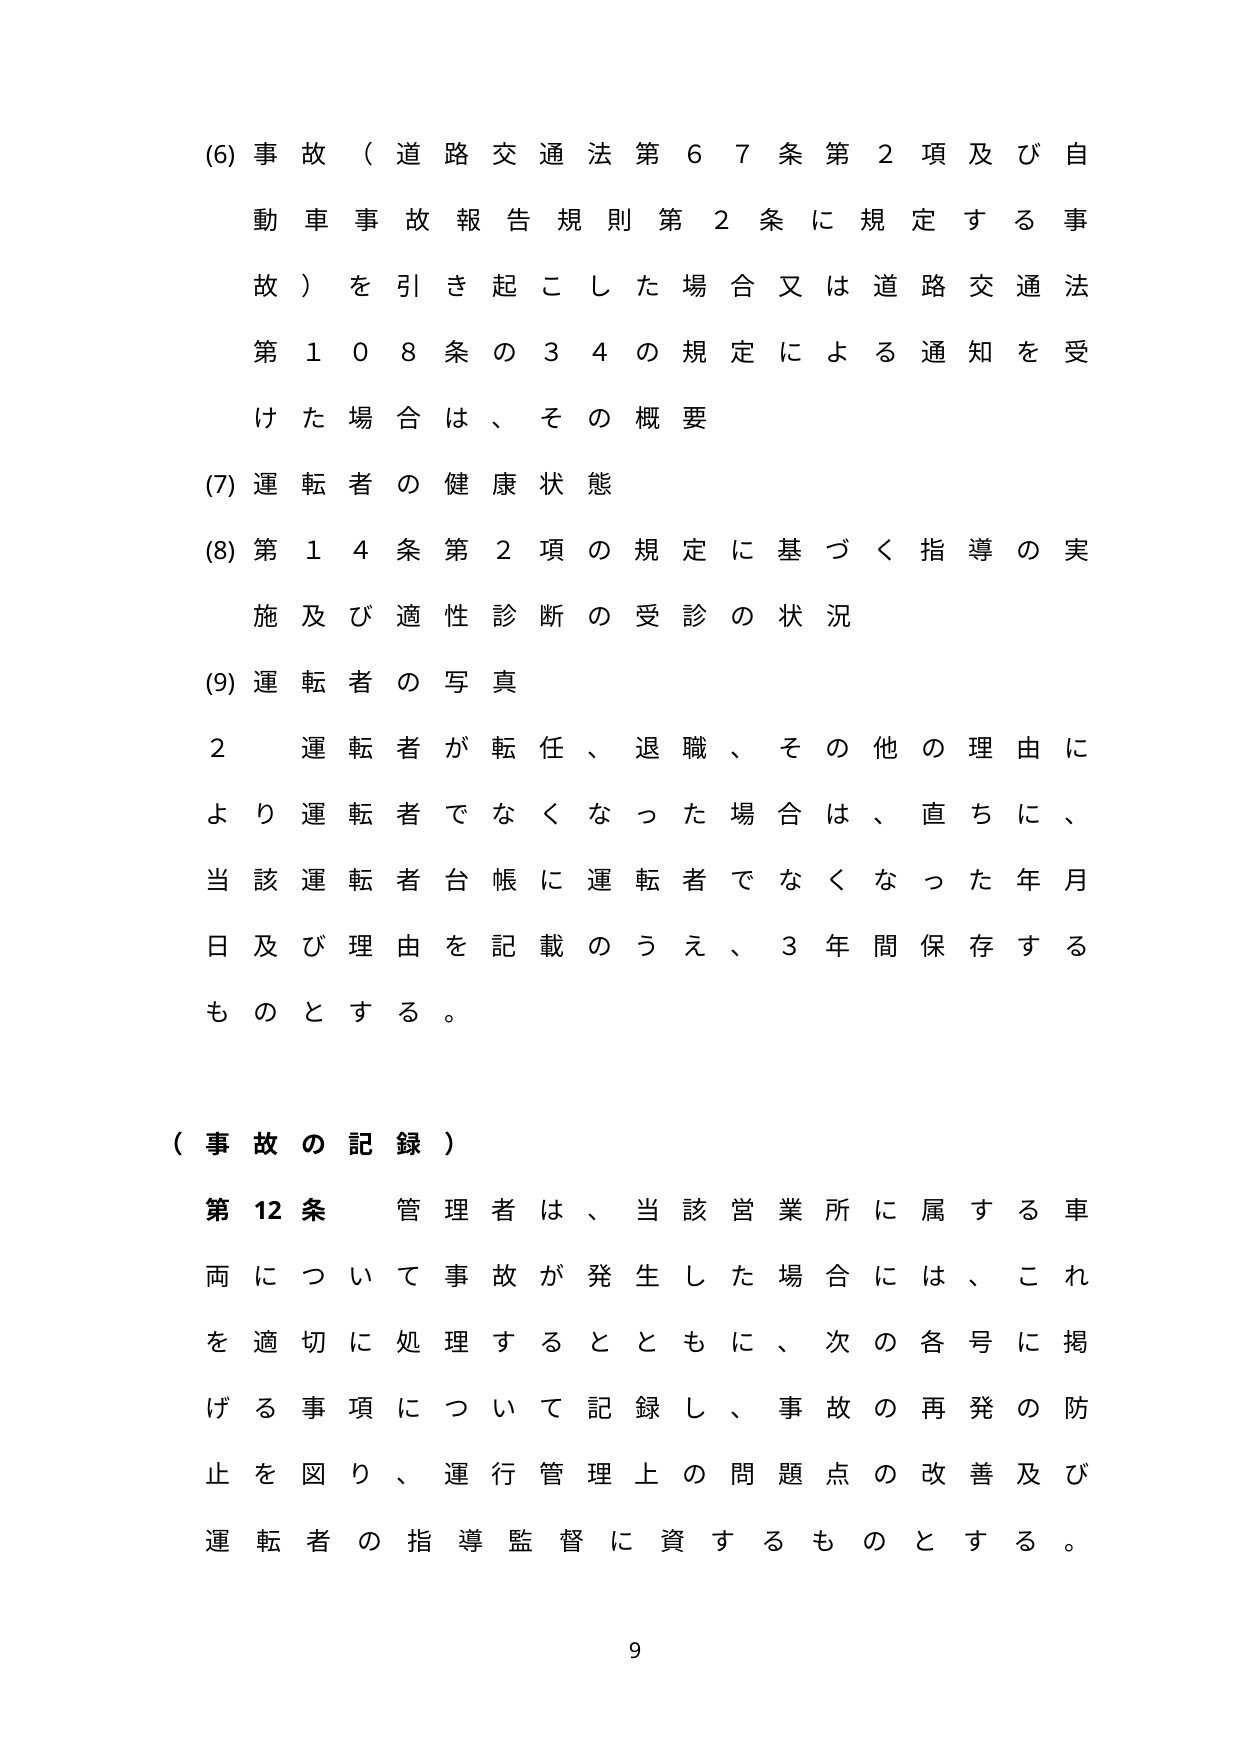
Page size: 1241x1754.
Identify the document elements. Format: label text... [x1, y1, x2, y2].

text （事故の記録） [158, 1110, 1112, 1176]
list 運転者の写真 [203, 647, 1112, 713]
text ２ 運転者が転任、退職、その他の理由により運転者でなくなった場合は、直ちに、当該運転者台帳に運転者でなくなった年月日及び理由を記載のうえ、３年間保存するものとする。 [158, 713, 1112, 1044]
list 第１４条第２項の規定に基づく指導の実施及び適性診断の受診の状況 [203, 515, 1112, 647]
list 事故（道路交通法第６７条第２項及び自動車事故報告規則第２条に規定する事故）を引き起こした場合又は道路交通法第１０８条の３４の規定による通知を受けた場合は、その概要 [203, 119, 1112, 449]
list 運転者の健康状態 [203, 449, 1112, 515]
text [158, 1176, 1112, 1572]
